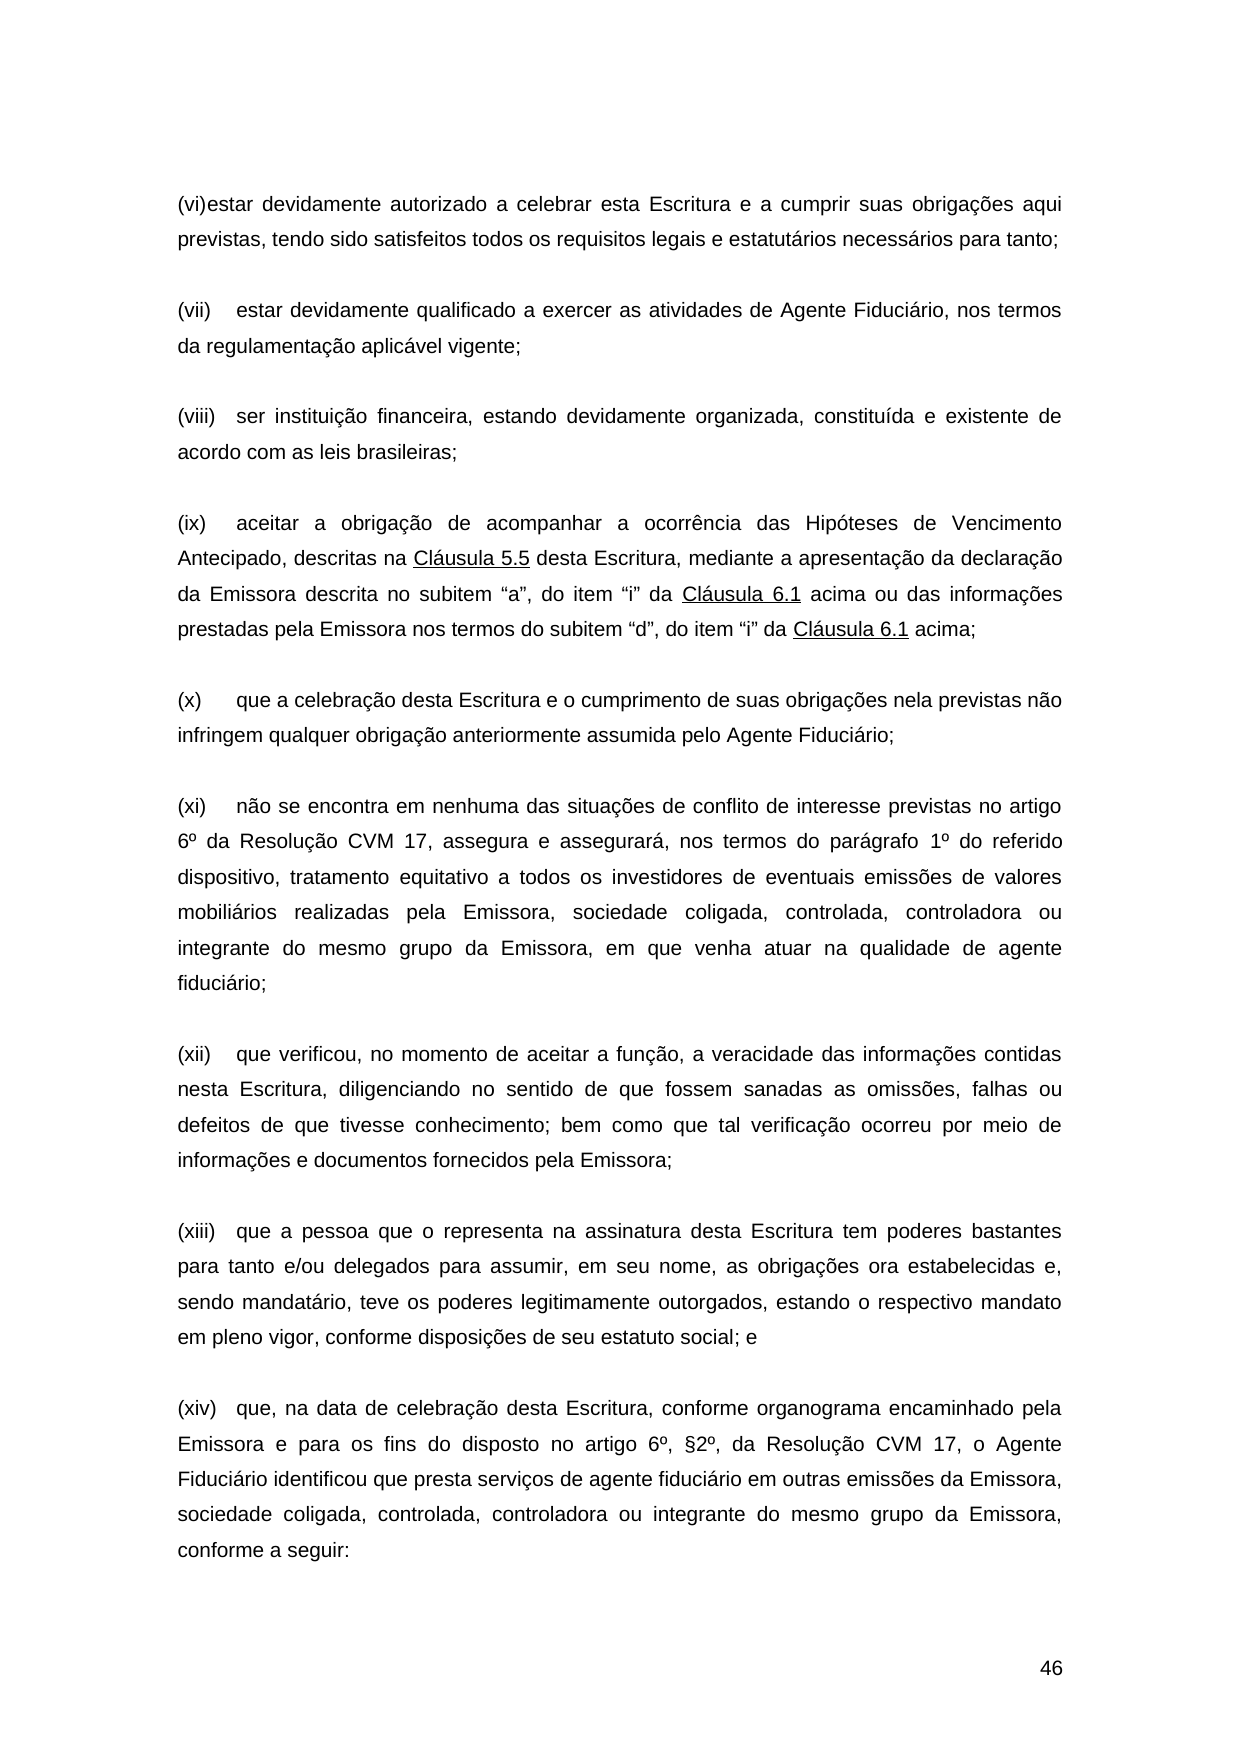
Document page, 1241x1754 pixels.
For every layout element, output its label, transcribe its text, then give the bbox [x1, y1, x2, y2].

list não se encontra em nenhuma das situações de conflito de interesse previstas no artigo 6º da Resolução CVM 17, assegura e assegurará, nos termos do parágrafo 1º do referido dispositivo, tratamento equitativo a todos os investidores de eventuais emissões de valores mobiliários realizadas pela Emissora, sociedade coligada, controlada, controladora ou integrante do mesmo grupo da Emissora, em que venha atuar na qualidade de agente fiduciário; [177, 785, 1063, 998]
list que verificou, no momento de aceitar a função, a veracidade das informações contidas nesta Escritura, diligenciando no sentido de que fossem sanadas as omissões, falhas ou defeitos de que tivesse conhecimento; bem como que tal verificação ocorreu por meio de informações e documentos fornecidos pela Emissora; [177, 1033, 1063, 1175]
list ser instituição financeira, estando devidamente organizada, constituída e existente de acordo com as leis brasileiras; [177, 396, 1063, 466]
list estar devidamente qualificado a exercer as atividades de Agente Fiduciário, nos termos da regulamentação aplicável vigente; [177, 289, 1063, 360]
list que a pessoa que o representa na assinatura desta Escritura tem poderes bastantes para tanto e/ou delegados para assumir, em seu nome, as obrigações ora estabelecidas e, sendo mandatário, teve os poderes legitimamente outorgados, estando o respectivo mandato em pleno vigor, conforme disposições de seu estatuto social; e [177, 1210, 1063, 1352]
list que a celebração desta Escritura e o cumprimento de suas obrigações nela previstas não infringem qualquer obrigação anteriormente assumida pelo Agente Fiduciário; [177, 679, 1063, 750]
list aceitar a obrigação de acompanhar a ocorrência das Hipóteses de Vencimento Antecipado, descritas na Cláusula 5.5 desta Escritura, mediante a apresentação da declaração da Emissora descrita no subitem “a”, do item “i” da Cláusula 6.1 acima ou das informações prestadas pela Emissora nos termos do subitem “d”, do item “i” da Cláusula 6.1 acima; [177, 502, 1063, 643]
list estar devidamente autorizado a celebrar esta Escritura e a cumprir suas obrigações aqui previstas, tendo sido satisfeitos todos os requisitos legais e estatutários necessários para tanto; [177, 183, 1063, 254]
list que, na data de celebração desta Escritura, conforme organograma encaminhado pela Emissora e para os fins do disposto no artigo 6º, §2º, da Resolução CVM 17, o Agente Fiduciário identificou que presta serviços de agente fiduciário em outras emissões da Emissora, sociedade coligada, controlada, controladora ou integrante do mesmo grupo da Emissora, conforme a seguir: [177, 1387, 1063, 1564]
